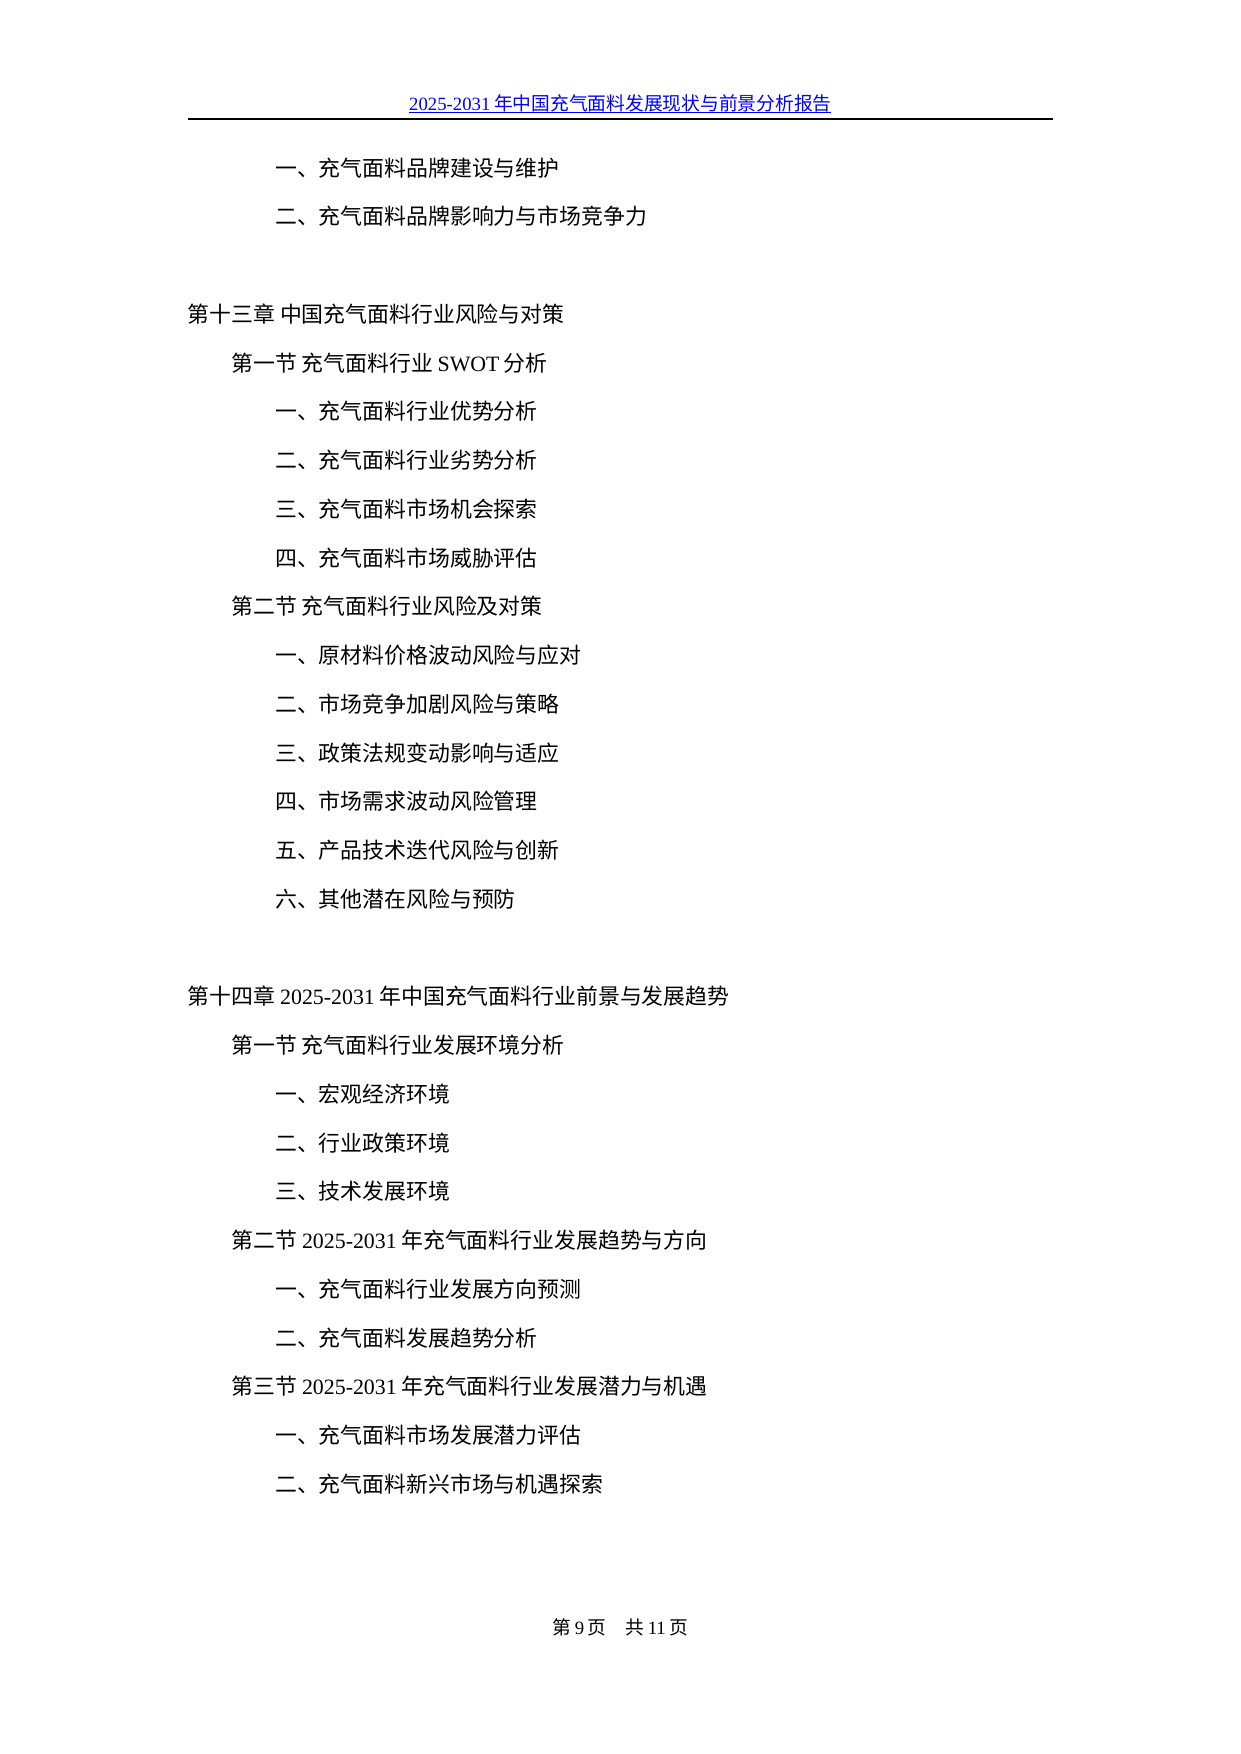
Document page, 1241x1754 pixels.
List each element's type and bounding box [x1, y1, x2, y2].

text [187, 150, 1053, 1499]
